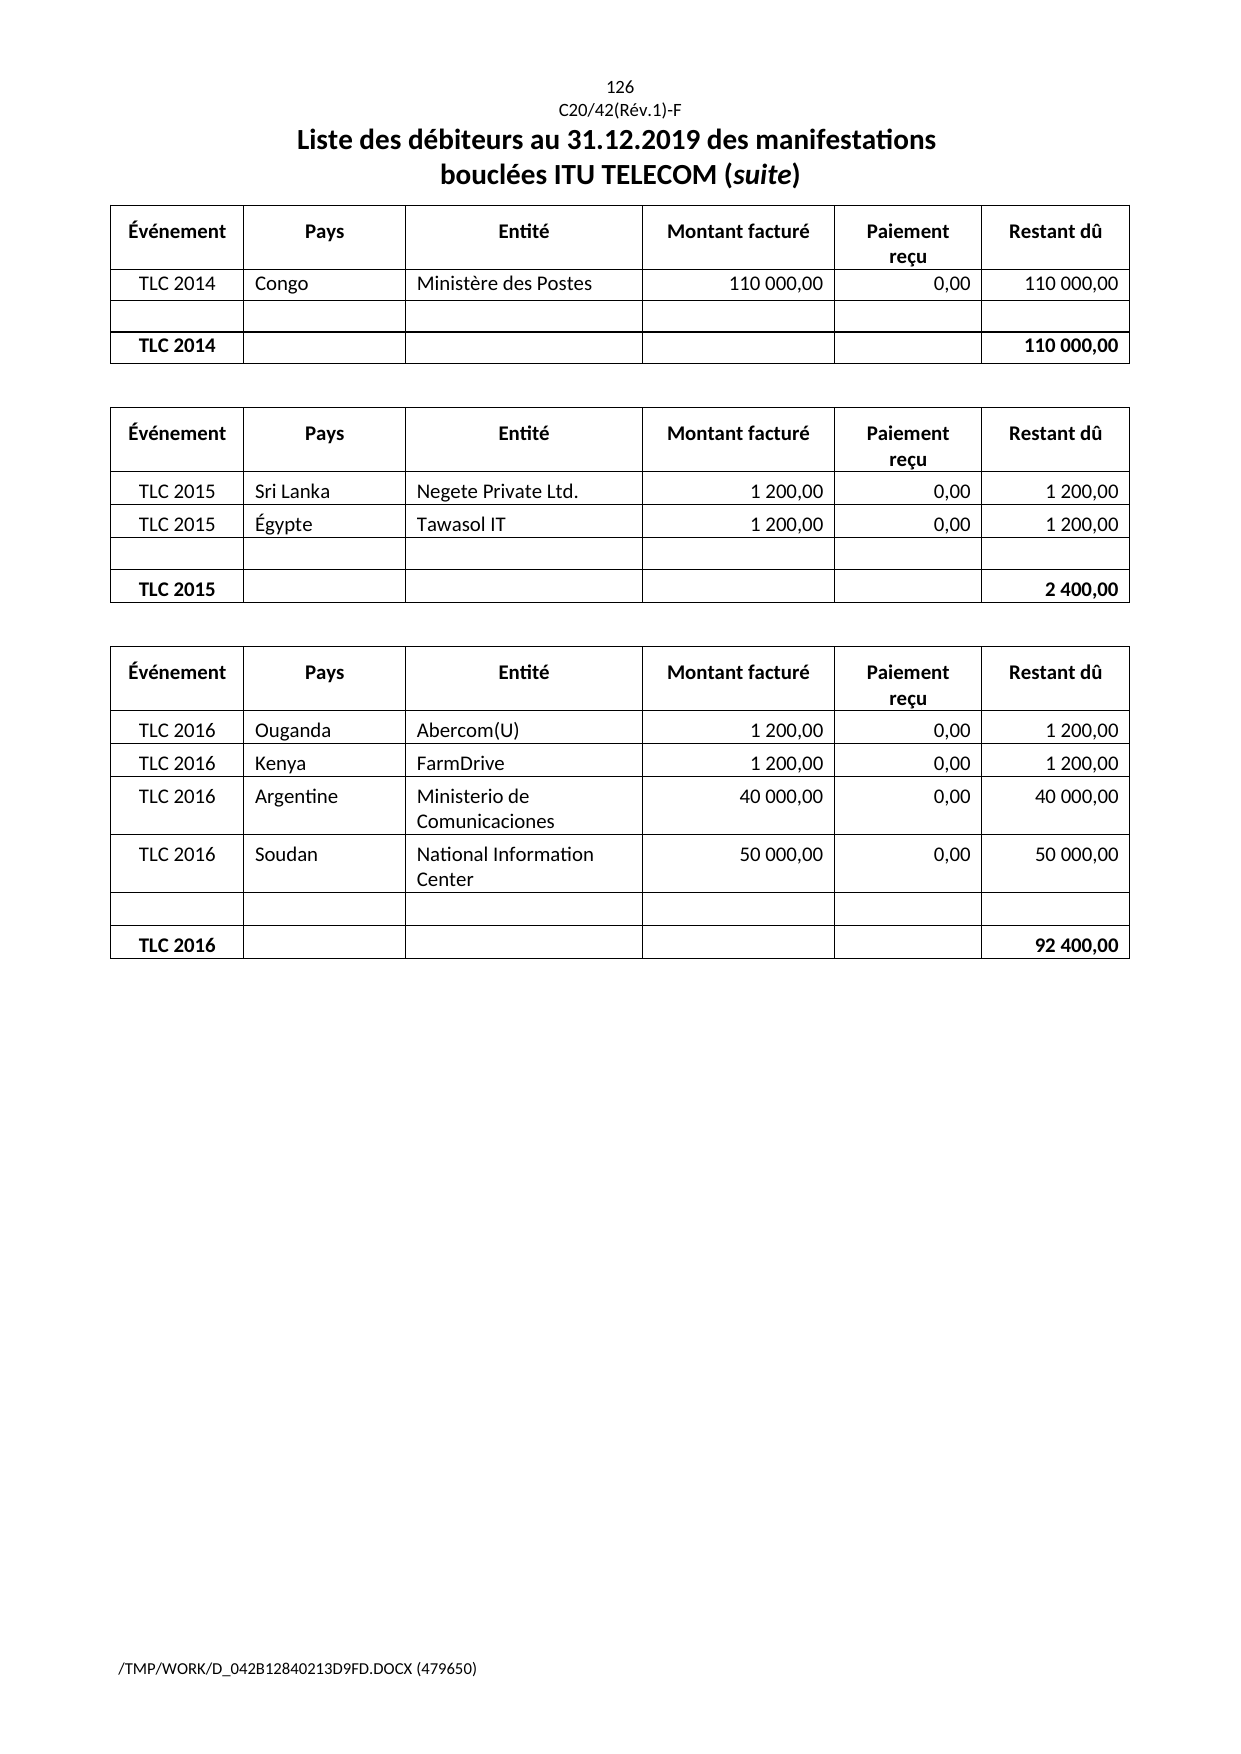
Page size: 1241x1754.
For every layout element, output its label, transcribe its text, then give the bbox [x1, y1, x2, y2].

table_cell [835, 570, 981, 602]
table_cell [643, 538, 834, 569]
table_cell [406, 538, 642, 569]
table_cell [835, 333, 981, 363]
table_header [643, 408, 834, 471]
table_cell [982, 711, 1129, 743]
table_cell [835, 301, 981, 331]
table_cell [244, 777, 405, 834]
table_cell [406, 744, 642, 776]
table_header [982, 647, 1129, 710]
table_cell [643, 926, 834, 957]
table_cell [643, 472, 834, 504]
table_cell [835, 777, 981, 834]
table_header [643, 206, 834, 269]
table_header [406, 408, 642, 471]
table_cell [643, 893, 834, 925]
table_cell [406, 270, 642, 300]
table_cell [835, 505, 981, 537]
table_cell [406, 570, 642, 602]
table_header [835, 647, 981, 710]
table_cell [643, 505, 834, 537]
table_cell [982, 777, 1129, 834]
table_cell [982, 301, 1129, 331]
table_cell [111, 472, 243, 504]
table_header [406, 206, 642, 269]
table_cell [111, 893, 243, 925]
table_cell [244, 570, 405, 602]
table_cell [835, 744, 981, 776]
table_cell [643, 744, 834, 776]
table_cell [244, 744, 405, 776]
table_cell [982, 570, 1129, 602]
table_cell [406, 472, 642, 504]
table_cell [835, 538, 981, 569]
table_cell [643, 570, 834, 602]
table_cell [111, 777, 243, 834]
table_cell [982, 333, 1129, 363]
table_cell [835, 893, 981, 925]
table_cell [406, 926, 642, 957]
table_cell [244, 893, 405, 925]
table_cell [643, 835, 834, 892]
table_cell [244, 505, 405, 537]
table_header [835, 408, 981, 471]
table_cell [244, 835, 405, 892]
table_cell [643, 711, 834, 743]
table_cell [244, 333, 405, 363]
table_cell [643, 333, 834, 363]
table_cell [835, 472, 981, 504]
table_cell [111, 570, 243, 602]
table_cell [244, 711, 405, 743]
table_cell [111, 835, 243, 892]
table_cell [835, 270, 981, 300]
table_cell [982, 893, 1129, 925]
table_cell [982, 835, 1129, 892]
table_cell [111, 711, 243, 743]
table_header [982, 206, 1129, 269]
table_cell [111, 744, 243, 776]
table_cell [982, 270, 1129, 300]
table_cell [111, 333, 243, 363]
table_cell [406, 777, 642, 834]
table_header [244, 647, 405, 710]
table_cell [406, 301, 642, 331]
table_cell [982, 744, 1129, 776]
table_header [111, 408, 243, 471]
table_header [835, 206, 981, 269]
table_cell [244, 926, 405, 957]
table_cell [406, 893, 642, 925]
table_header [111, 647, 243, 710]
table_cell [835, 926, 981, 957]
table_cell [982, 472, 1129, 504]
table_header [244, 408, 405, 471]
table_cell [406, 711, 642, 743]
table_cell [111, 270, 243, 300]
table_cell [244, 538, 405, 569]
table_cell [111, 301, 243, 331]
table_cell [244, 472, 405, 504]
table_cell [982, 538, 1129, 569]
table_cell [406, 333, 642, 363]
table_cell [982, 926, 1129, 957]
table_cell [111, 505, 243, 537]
text Liste des débiteurs au 31.12.2019 des manifestations bouclées ITU TELECOM (suite) [118, 121, 1122, 192]
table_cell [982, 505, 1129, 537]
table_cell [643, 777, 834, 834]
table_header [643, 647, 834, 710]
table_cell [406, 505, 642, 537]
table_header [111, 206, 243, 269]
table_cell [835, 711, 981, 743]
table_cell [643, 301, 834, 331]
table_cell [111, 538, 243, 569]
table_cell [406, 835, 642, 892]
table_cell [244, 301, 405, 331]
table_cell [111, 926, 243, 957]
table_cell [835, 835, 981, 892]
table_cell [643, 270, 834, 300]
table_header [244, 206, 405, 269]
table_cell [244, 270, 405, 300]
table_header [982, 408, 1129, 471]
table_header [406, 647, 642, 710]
